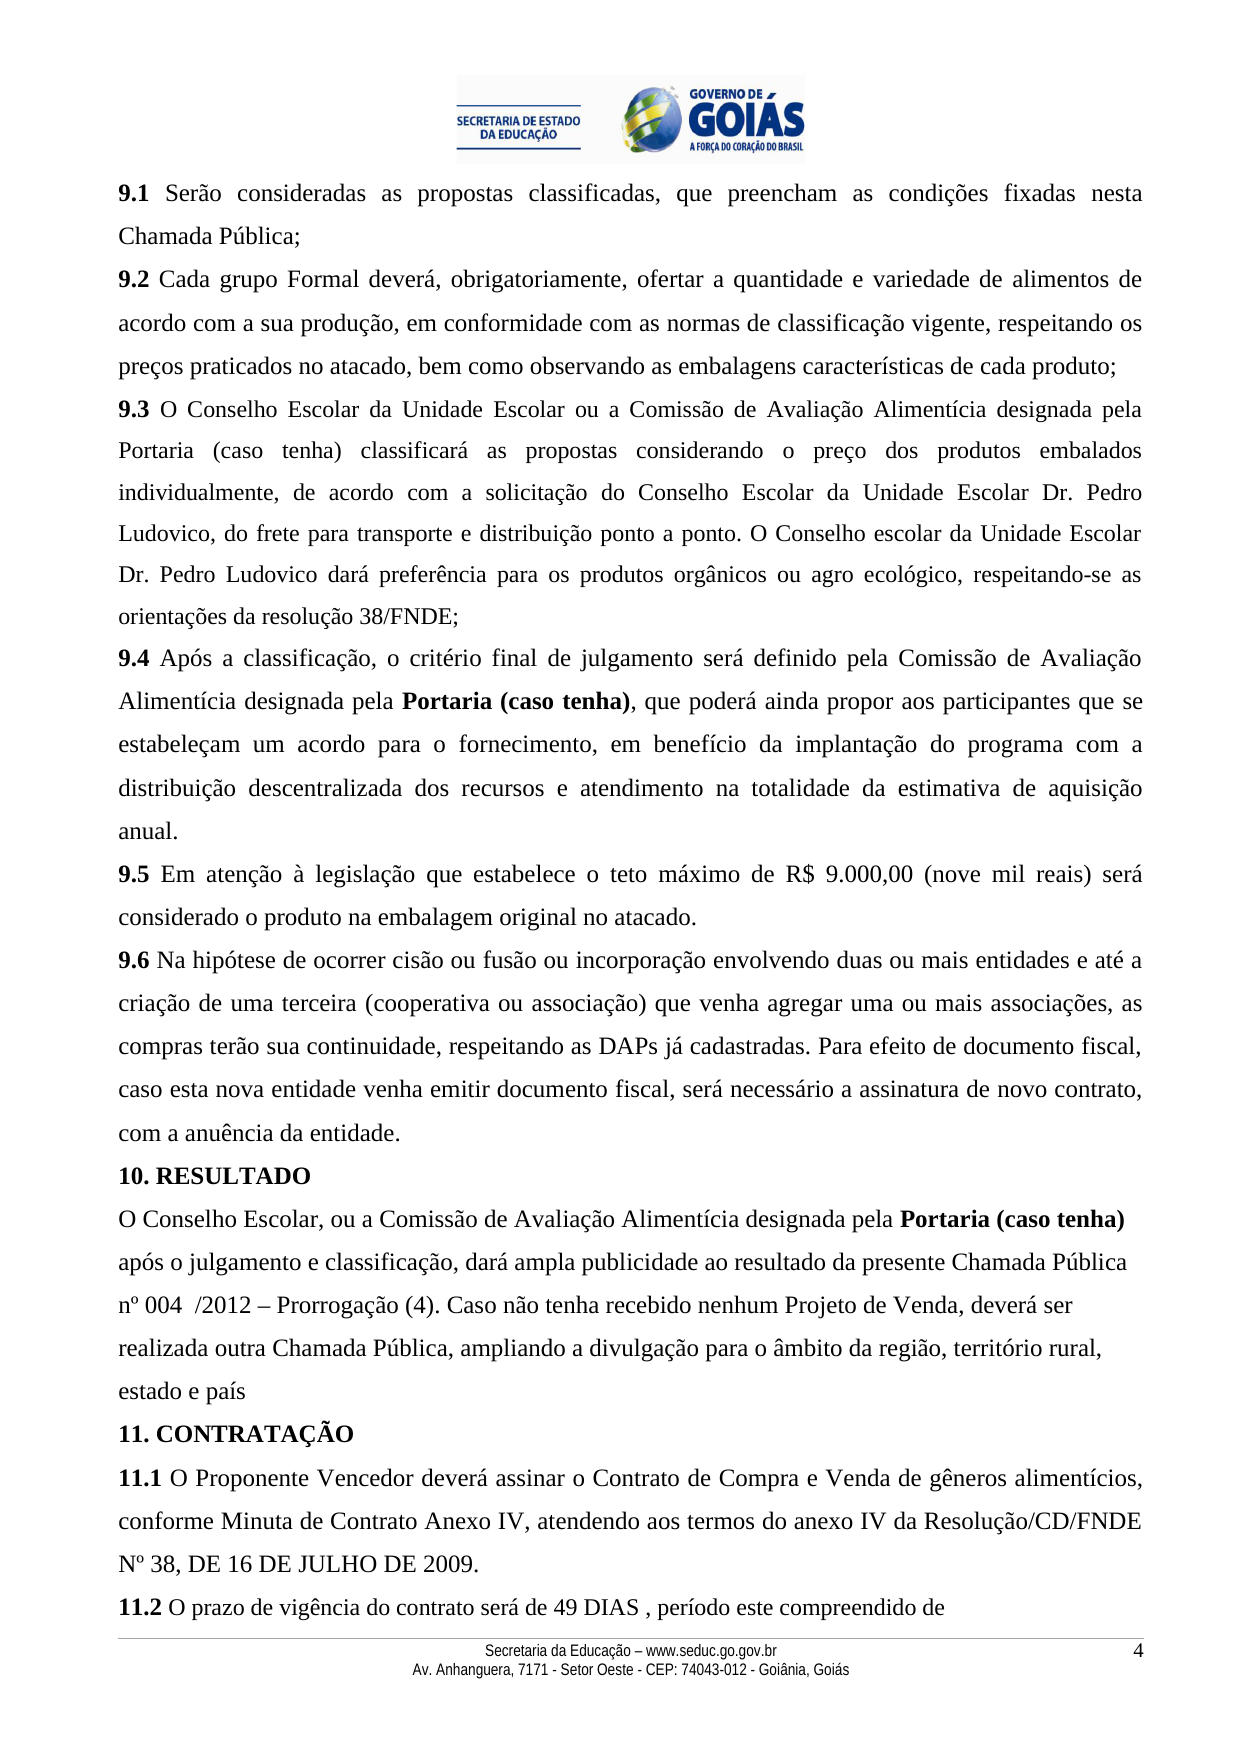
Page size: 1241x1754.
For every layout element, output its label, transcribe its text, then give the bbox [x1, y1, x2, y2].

text 9.5 Em atenção à legislação que estabelece o teto máximo de R$ 9.000,00 (nove mil reais) será considerado o produto na embalagem original no atacado. [118, 859, 1144, 931]
text 11.1 O Proponente Vencedor deverá assinar o Contrato de Compra e Venda de gêneros alimentícios, conforme Minuta de Contrato Anexo IV, atendendo aos termos do anexo IV da Resolução/CD/FNDE Nº 38, DE 16 DE JULHO DE 2009. [118, 1463, 1144, 1578]
text 9.1 Serão consideradas as propostas classificadas, que preencham as condições fixadas nesta Chamada Pública; [118, 178, 1144, 250]
text 9.3 O Conselho Escolar da Unidade Escolar ou a Comissão de Avaliação Alimentícia designada pela Portaria (caso tenha) classificará as propostas considerando o preço dos produtos embalados individualmente, de acordo com a solicitação do Conselho Escolar da Unidade Escolar Dr. Pedro Ludovico, do frete para transporte e distribuição ponto a ponto. O Conselho escolar da Unidade Escolar Dr. Pedro Ludovico dará preferência para os produtos orgânicos ou agro ecológico, respeitando-se as orientações da resolução 38/FNDE; [118, 394, 1144, 629]
text 9.2 Cada grupo Formal deverá, obrigatoriamente, ofertar a quantidade e variedade de alimentos de acordo com a sua produção, em conformidade com as normas de classificação vigente, respeitando os preços praticados no atacado, bem como observando as embalagens características de cada produto; [118, 264, 1144, 379]
text 9.6 Na hipótese de ocorrer cisão ou fusão ou incorporação envolvendo duas ou mais entidades e até a criação de uma terceira (cooperativa ou associação) que venha agregar uma ou mais associações, as compras terão sua continuidade, respeitando as DAPs já cadastradas. Para efeito de documento fiscal, caso esta nova entidade venha emitir documento fiscal, será necessário a assinatura de novo contrato, com a anuência da entidade. [118, 945, 1144, 1146]
text 11.2 O prazo de vigência do contrato será de 49 DIAS , período este compreendido de [118, 1592, 1144, 1621]
text 10. RESULTADO [118, 1161, 1144, 1189]
text O Conselho Escolar, ou a Comissão de Avaliação Alimentícia designada pela Portaria (caso tenha) após o julgamento e classificação, dará ampla publicidade ao resultado da presente Chamada Pública nº 004 /2012 – Prorrogação (4). Caso não tenha recebido nenhum Projeto de Venda, deverá ser realizada outra Chamada Pública, ampliando a divulgação para o âmbito da região, território rural, estado e país [118, 1204, 1144, 1405]
text 11. CONTRATAÇÃO [118, 1419, 1144, 1448]
text 9.4 Após a classificação, o critério final de julgamento será definido pela Comissão de Avaliação Alimentícia designada pela Portaria (caso tenha), que poderá ainda propor aos participantes que se estabeleçam um acordo para o fornecimento, em benefício da implantação do programa com a distribuição descentralizada dos recursos e atendimento na totalidade da estimativa de aquisição anual. [118, 643, 1144, 844]
